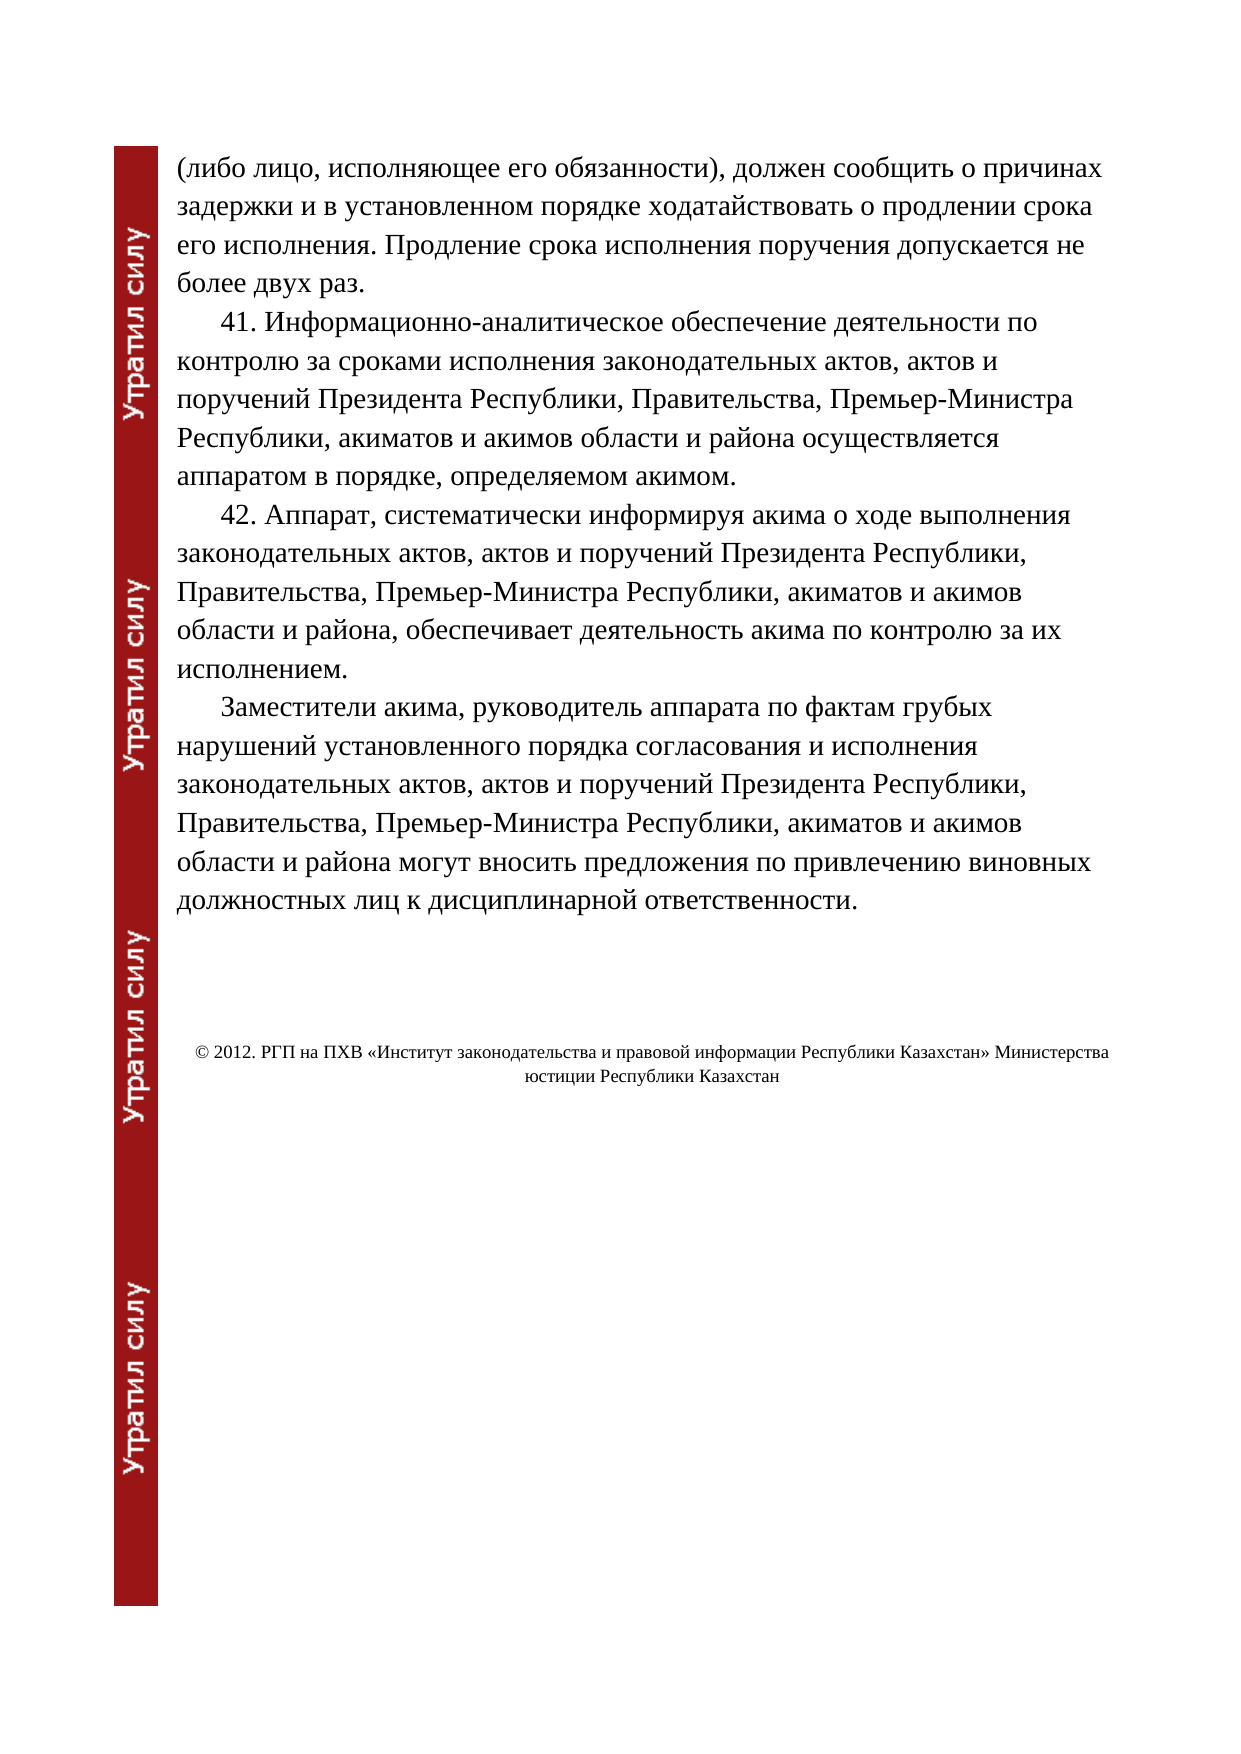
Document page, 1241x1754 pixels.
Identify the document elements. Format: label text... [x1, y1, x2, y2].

picture [114, 946, 158, 1041]
picture [114, 1087, 158, 1606]
text © 2012. РГП на ПХВ «Институт законодательства и правовой информации Республики Казахстан» Министерства юстиции Республики Казахстан [112, 1041, 1128, 1087]
picture [114, 146, 158, 150]
